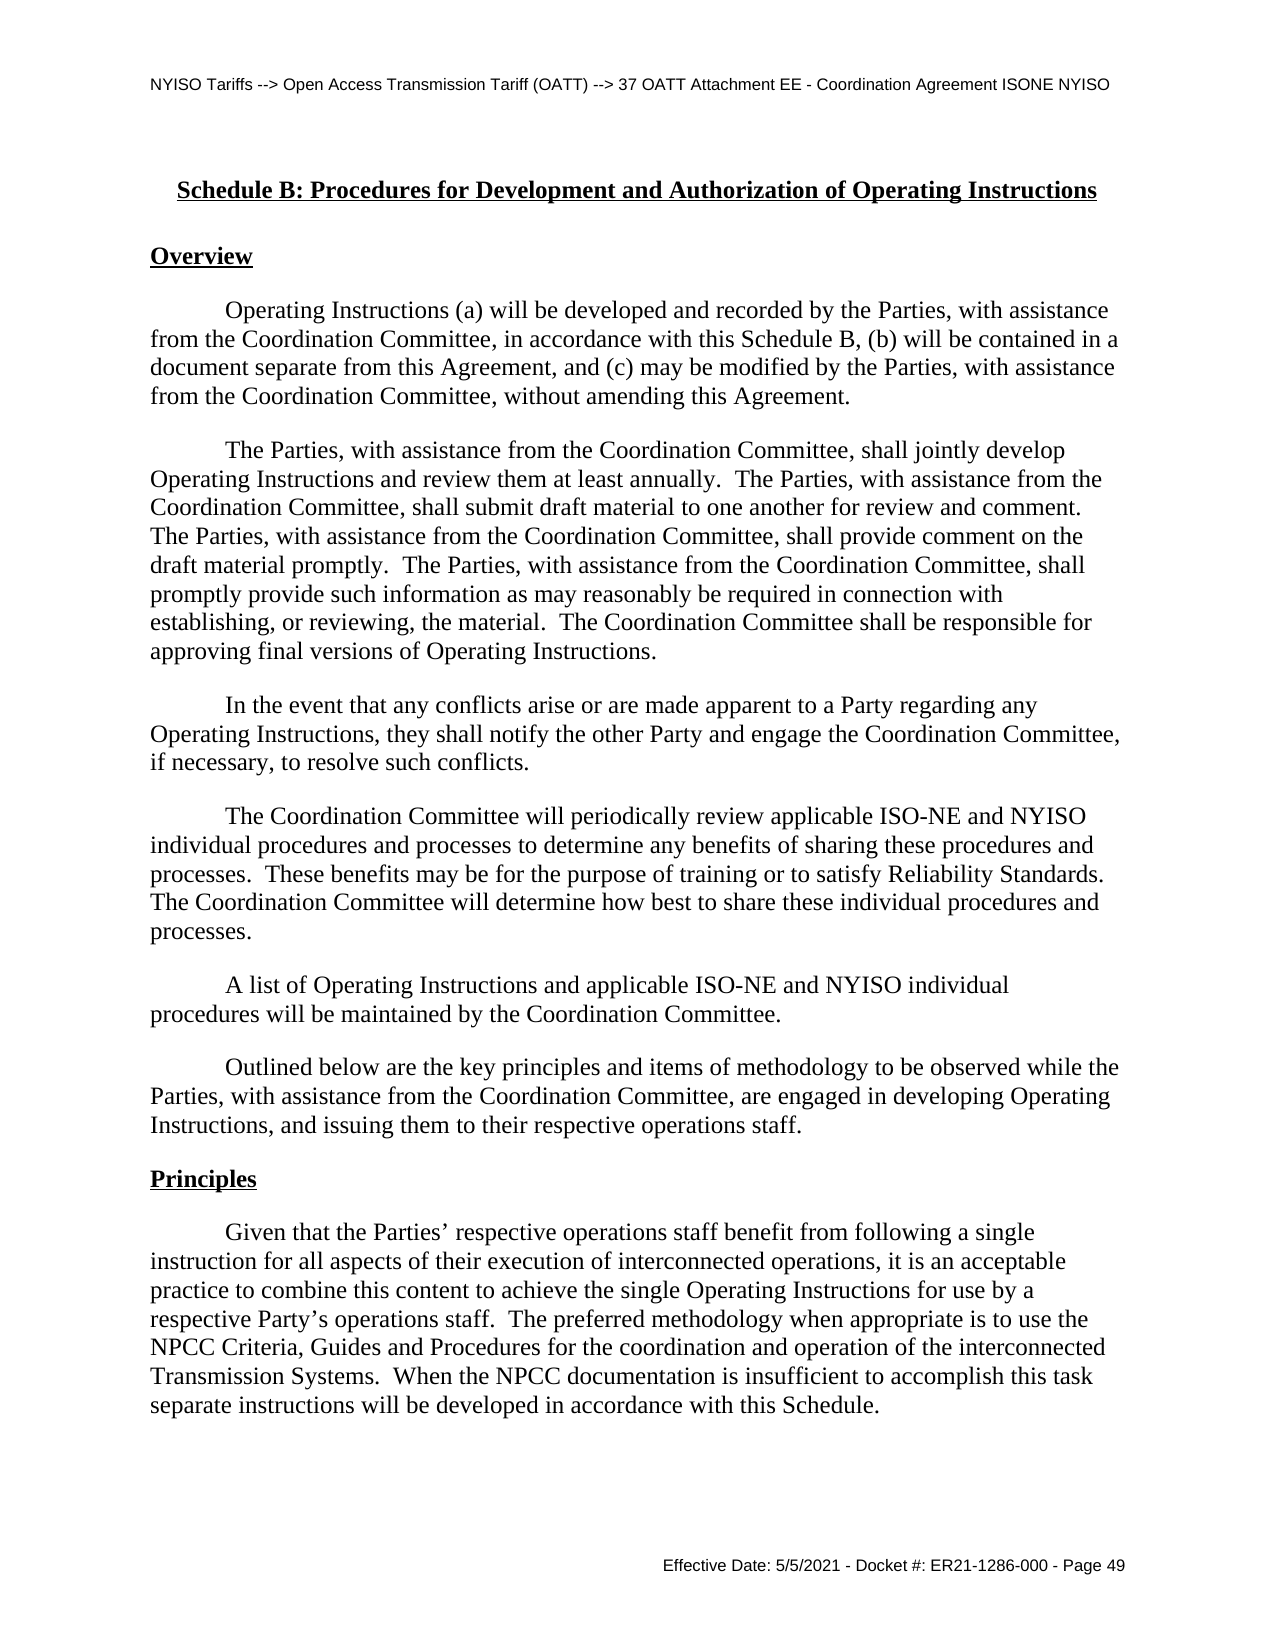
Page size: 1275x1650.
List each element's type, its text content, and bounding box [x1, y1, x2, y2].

text Principles [150, 1164, 1125, 1192]
text The Coordination Committee will periodically review applicable ISO-NE and NYISO individual procedures and processes to determine any benefits of sharing these procedures and processes. These benefits may be for the purpose of training or to satisfy Reliability Standards. The Coordination Committee will determine how best to share these individual procedures and processes. [150, 801, 1125, 945]
text Outlined below are the key principles and items of methodology to be observed while the Parties, with assistance from the Coordination Committee, are engaged in developing Operating Instructions, and issuing them to their respective operations staff. [150, 1052, 1125, 1139]
text Overview [150, 241, 1125, 270]
text The Parties, with assistance from the Coordination Committee, shall jointly develop Operating Instructions and review them at least annually. The Parties, with assistance from the Coordination Committee, shall submit draft material to one another for review and comment. The Parties, with assistance from the Coordination Committee, shall provide comment on the draft material promptly. The Parties, with assistance from the Coordination Committee, shall promptly provide such information as may reasonably be required in connection with establishing, or reviewing, the material. The Coordination Committee shall be responsible for approving final versions of Operating Instructions. [150, 435, 1125, 665]
text Given that the Parties’ respective operations staff benefit from following a single instruction for all aspects of their execution of interconnected operations, it is an acceptable practice to combine this content to achieve the single Operating Instructions for use by a respective Party’s operations staff. The preferred methodology when appropriate is to use the NPCC Criteria, Guides and Procedures for the coordination and operation of the interconnected Transmission Systems. When the NPCC documentation is insufficient to accomplish this task separate instructions will be developed in accordance with this Schedule. [150, 1217, 1125, 1419]
text A list of Operating Instructions and applicable ISO-NE and NYISO individual procedures will be maintained by the Coordination Committee. [150, 970, 1125, 1027]
text Operating Instructions (a) will be developed and recorded by the Parties, with assistance from the Coordination Committee, in accordance with this Schedule B, (b) will be contained in a document separate from this Agreement, and (c) may be modified by the Parties, with assistance from the Coordination Committee, without amending this Agreement. [150, 295, 1125, 410]
text In the event that any conflicts arise or are made apparent to a Party regarding any Operating Instructions, they shall notify the other Party and engage the Coordination Committee, if necessary, to resolve such conflicts. [150, 690, 1125, 776]
subtitle Schedule B: Procedures for Development and Authorization of Operating Instructions [150, 175, 1123, 204]
